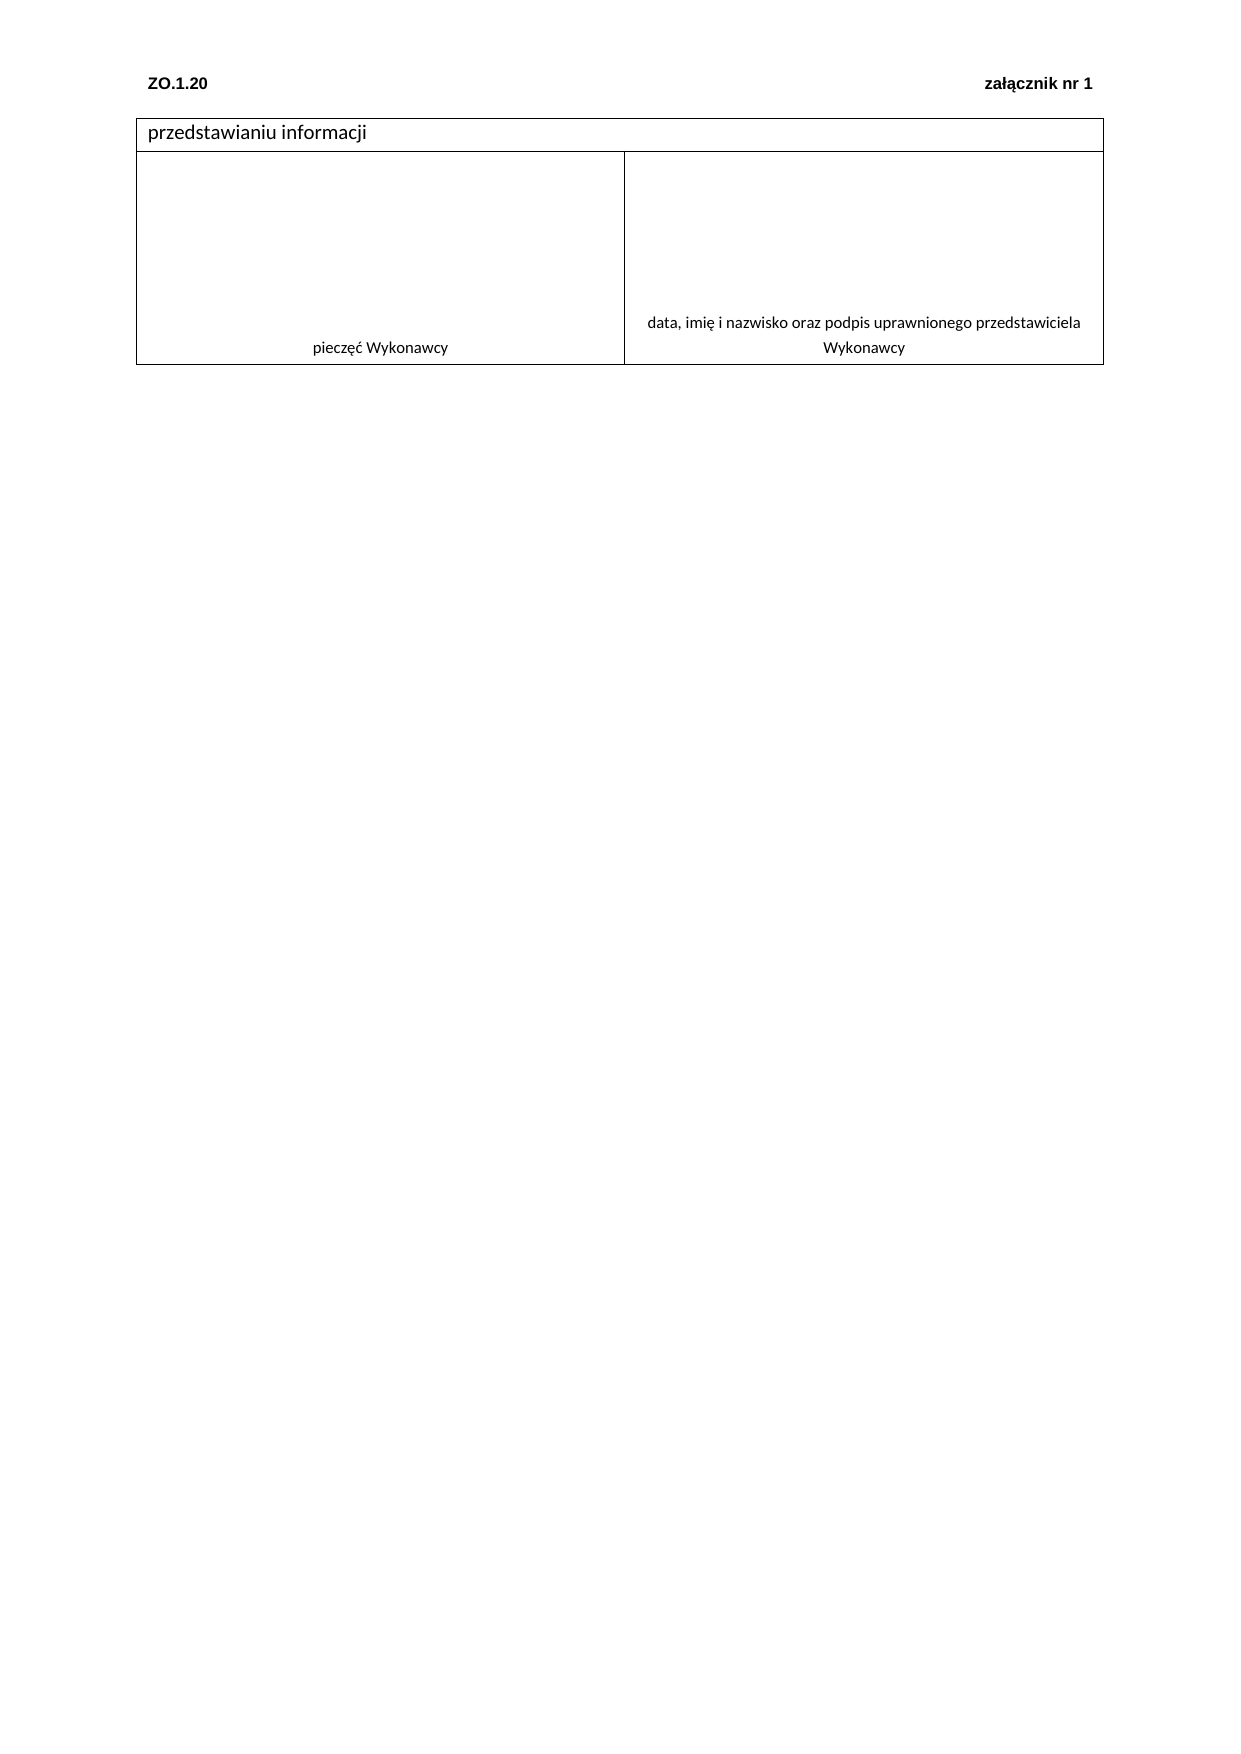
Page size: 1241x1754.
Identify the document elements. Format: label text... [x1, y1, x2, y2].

table_cell data, imię i nazwisko oraz podpis uprawnionego przedstawiciela Wykonawcy [625, 152, 1103, 364]
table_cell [137, 119, 1103, 151]
table_cell pieczęć Wykonawcy [137, 152, 624, 364]
